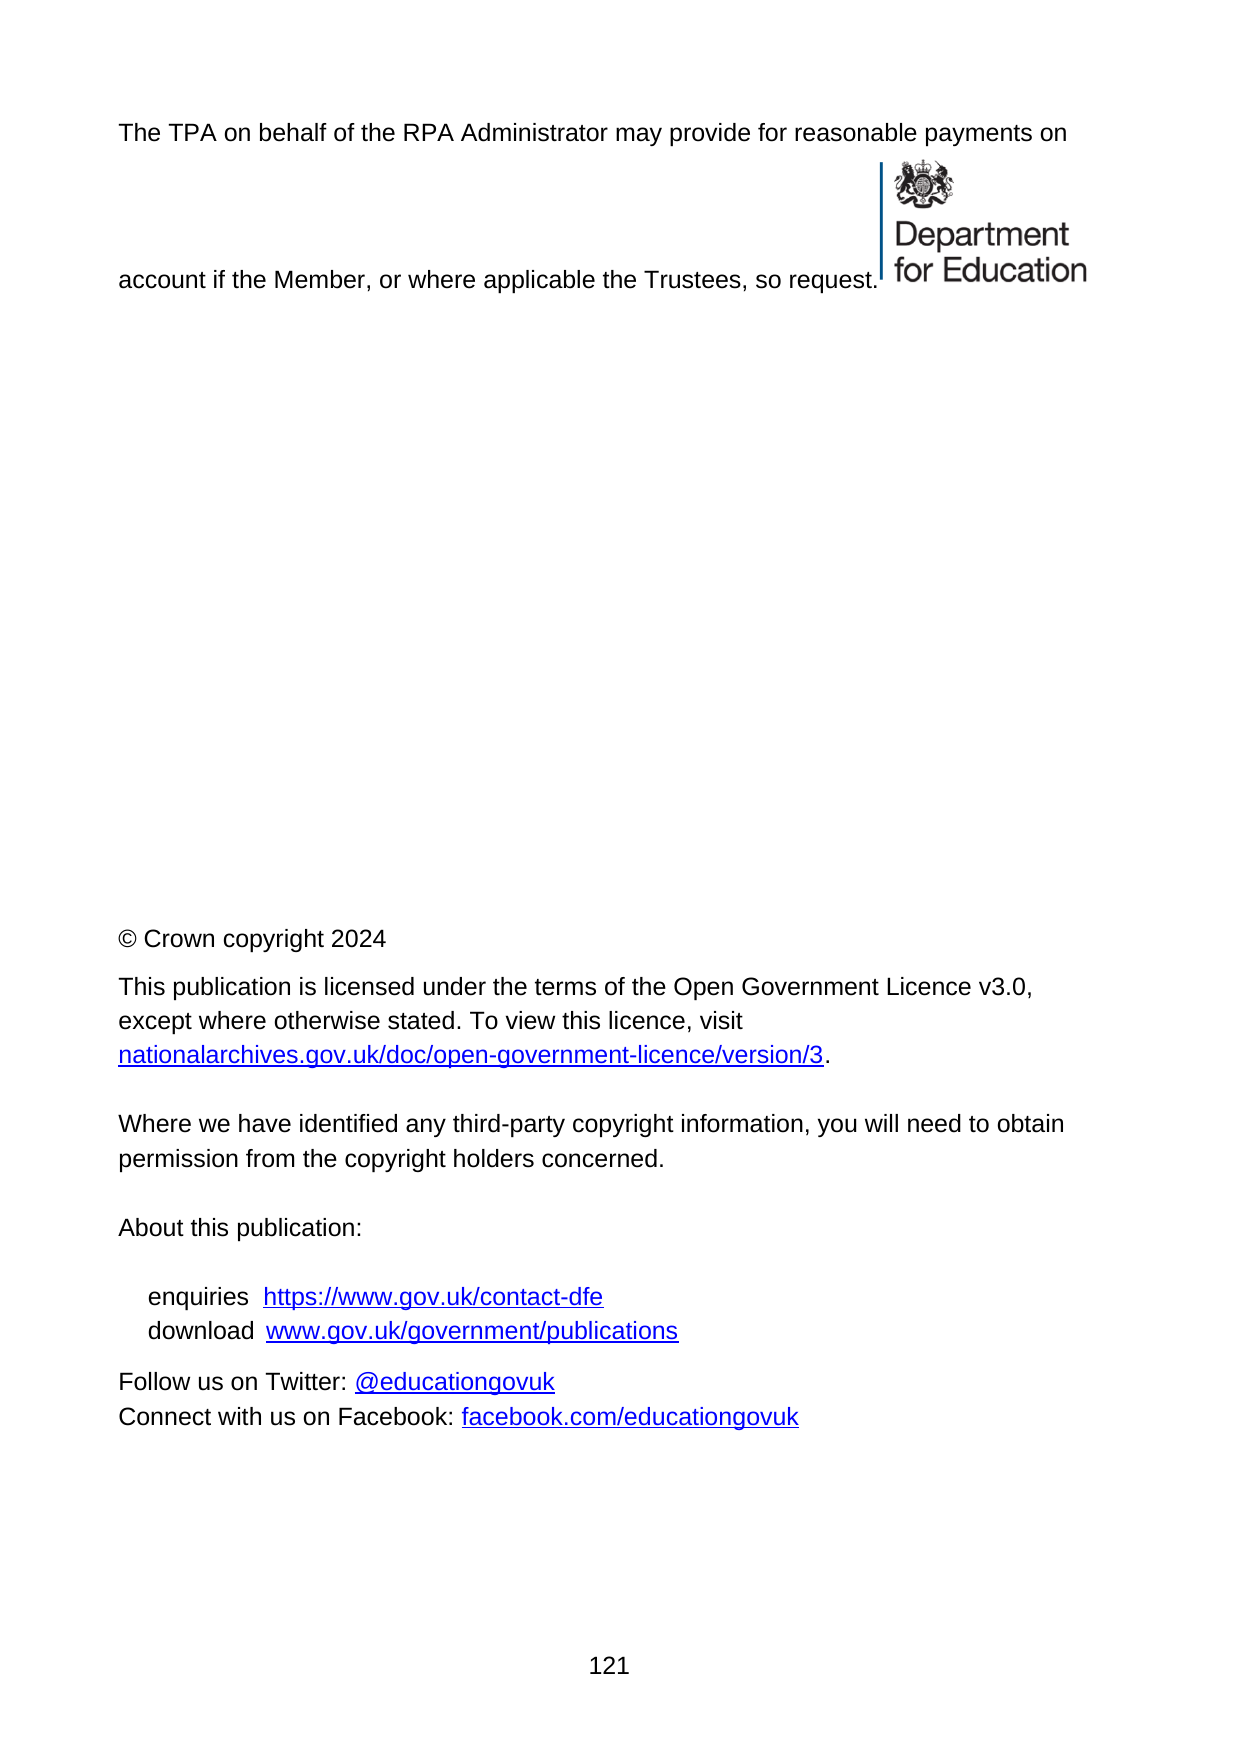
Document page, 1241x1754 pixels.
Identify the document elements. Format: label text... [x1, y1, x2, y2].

text About this publication: [118, 1213, 1107, 1242]
text © Crown copyright 2024 [118, 924, 1107, 953]
text The TPA on behalf of the RPA Administrator may provide for reasonable payments on account if the Member, or where applicable the Trustees, so request. [118, 118, 1107, 294]
text This publication is licensed under the terms of the Open Government Licence v3.0, except where otherwise stated. To view this licence, visit nationalarchives.gov.uk/doc/open-government-licence/version/3. [118, 971, 1107, 1069]
text Follow us on Twitter: @educationgovuk Connect with us on Facebook: facebook.com/educationgovuk [118, 1367, 1107, 1431]
text Where we have identified any third-party copyright information, you will need to obtain permission from the copyright holders concerned. [118, 1109, 1107, 1173]
text download www.gov.uk/government/publications [148, 1316, 1107, 1345]
text enquiries https://www.gov.uk/contact-dfe [148, 1282, 1107, 1311]
picture [879, 152, 1100, 289]
